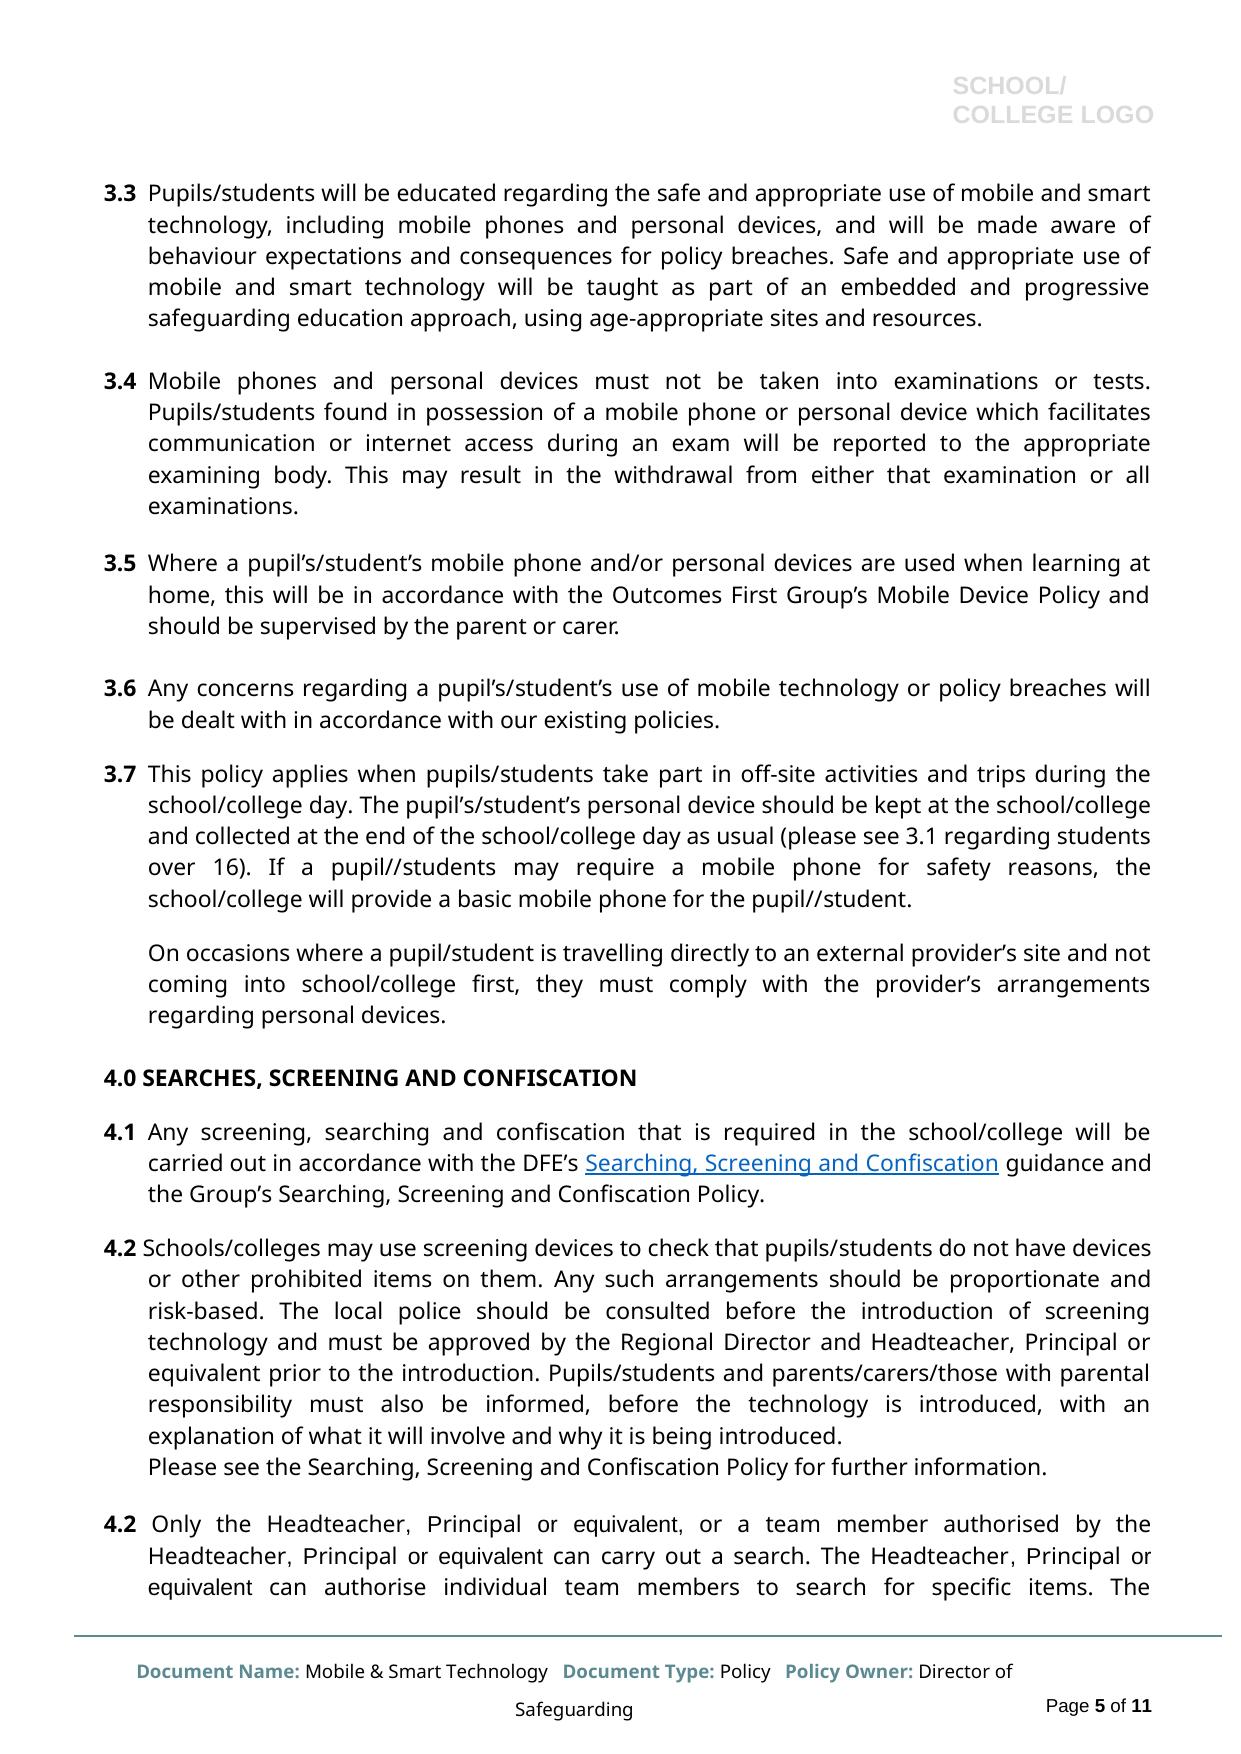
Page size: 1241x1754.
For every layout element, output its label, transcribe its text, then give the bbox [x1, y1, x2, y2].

text Please see the Searching, Screening and Confiscation Policy for further information. [148, 1451, 1152, 1482]
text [103, 1508, 1152, 1602]
list On occasions where a pupil/student is travelling directly to an external provider’s site and not coming into school/college first, they must comply with the provider’s arrangements regarding personal devices. [148, 937, 1152, 1030]
subtitle 4.0 SEARCHES, SCREENING AND CONFISCATION [103, 1062, 1152, 1093]
text 4.1 Any screening, searching and confiscation that is required in the school/college will be carried out in accordance with the DFE’s Searching, Screening and Confiscation guidance and the Group’s Searching, Screening and Confiscation Policy. [103, 1116, 1152, 1209]
list Mobile phones and personal devices must not be taken into examinations or tests. Pupils/students found in possession of a mobile phone or personal device which facilitates communication or internet access during an exam will be reported to the appropriate examining body. This may result in the withdrawal from either that examination or all examinations. [103, 365, 1152, 521]
list Pupils/students will be educated regarding the safe and appropriate use of mobile and smart technology, including mobile phones and personal devices, and will be made aware of behaviour expectations and consequences for policy breaches. Safe and appropriate use of mobile and smart technology will be taught as part of an embedded and progressive safeguarding education approach, using age-appropriate sites and resources. [103, 177, 1152, 333]
text 4.2 Schools/colleges may use screening devices to check that pupils/students do not have devices or other prohibited items on them. Any such arrangements should be proportionate and risk-based. The local police should be consulted before the introduction of screening technology and must be approved by the Regional Director and Headteacher, Principal or equivalent prior to the introduction. Pupils/students and parents/carers/those with parental responsibility must also be informed, before the technology is introduced, with an explanation of what it will involve and why it is being introduced. [103, 1232, 1152, 1451]
list Any concerns regarding a pupil’s/student’s use of mobile technology or policy breaches will be dealt with in accordance with our existing policies. [103, 672, 1152, 735]
list 3.7 This policy applies when pupils/students take part in off-site activities and trips during the school/college day. The pupil’s/student’s personal device should be kept at the school/college and collected at the end of the school/college day as usual (please see 3.1 regarding students over 16). If a pupil//students may require a mobile phone for safety reasons, the school/college will provide a basic mobile phone for the pupil//student. [103, 758, 1152, 914]
list Where a pupil’s/student’s mobile phone and/or personal devices are used when learning at home, this will be in accordance with the Outcomes First Group’s Mobile Device Policy and should be supervised by the parent or carer. [103, 547, 1152, 641]
